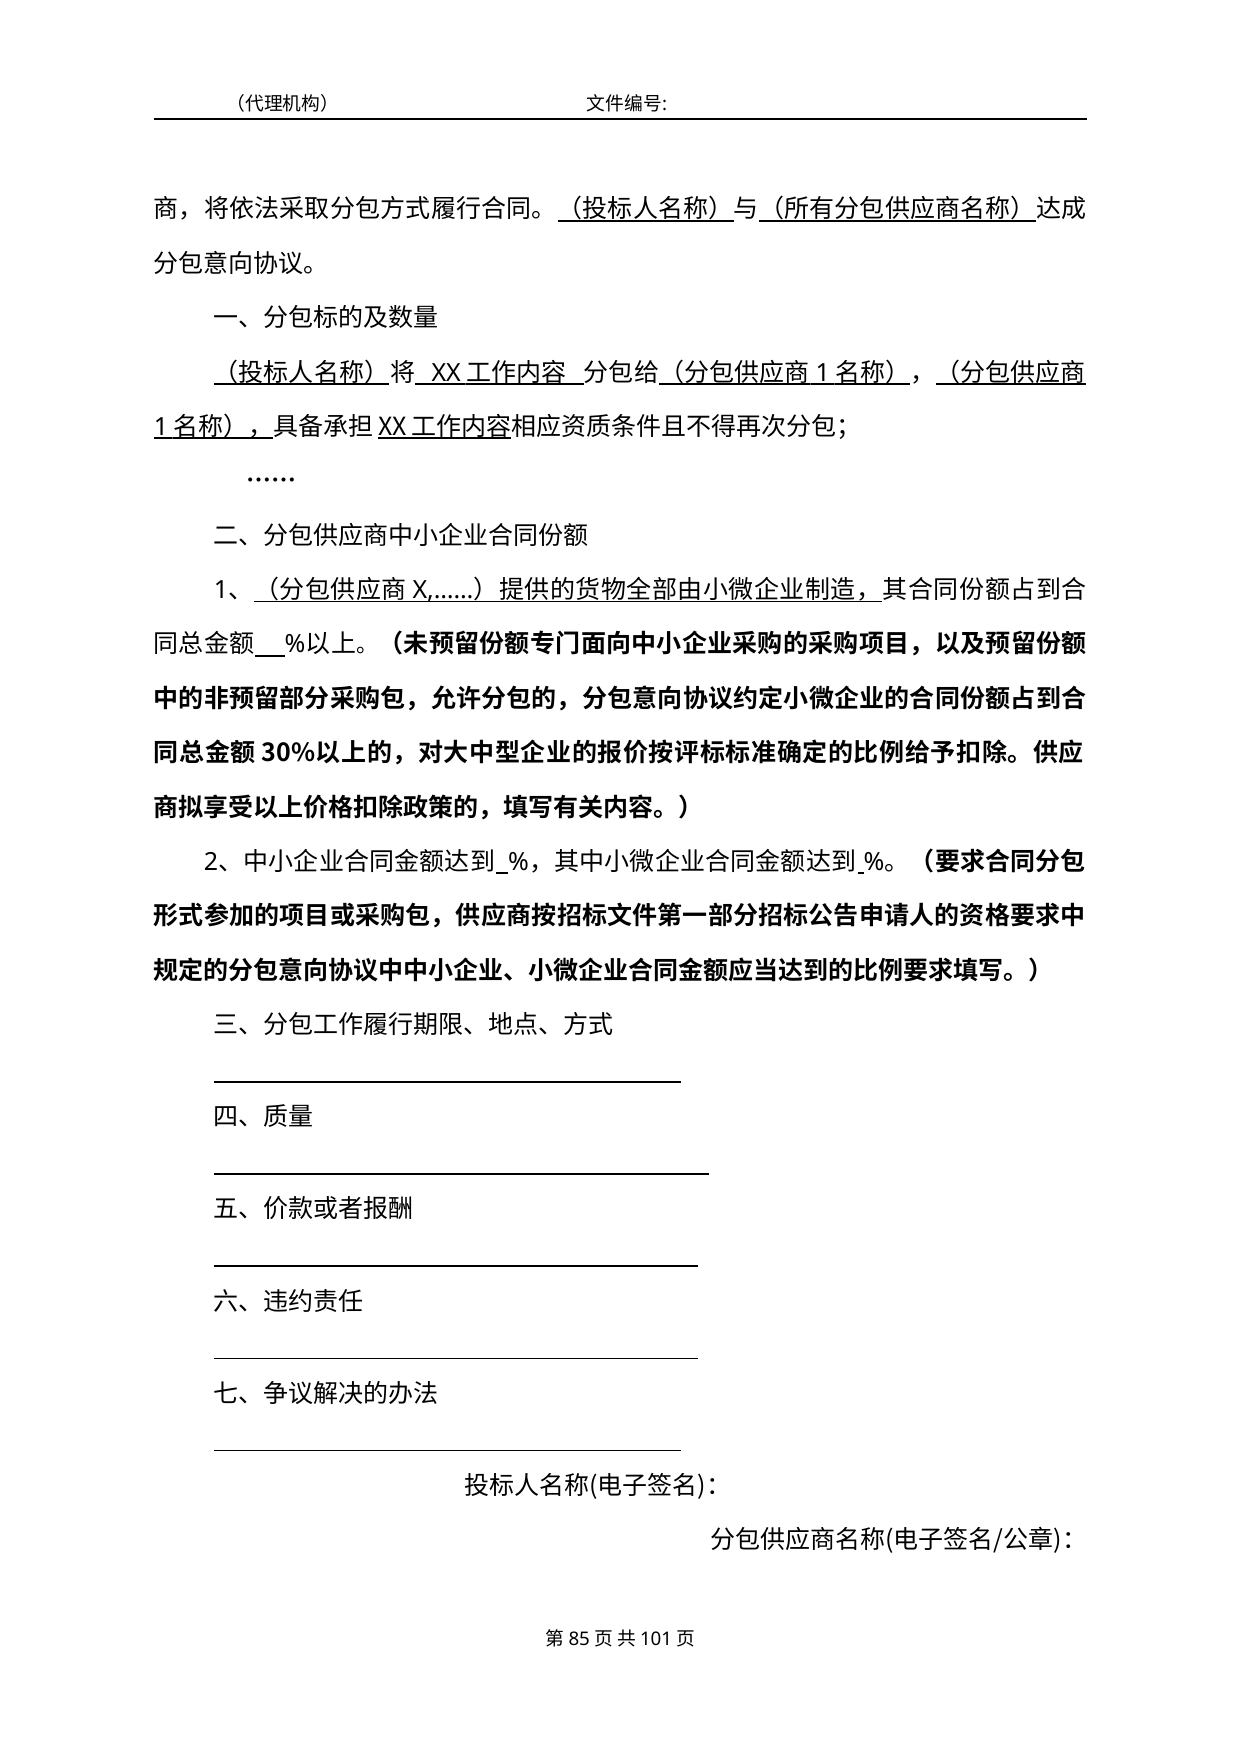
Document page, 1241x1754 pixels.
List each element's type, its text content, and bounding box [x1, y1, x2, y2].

subtitle …… [223, 461, 1087, 497]
text 五、价款或者报酬 [153, 1189, 1087, 1225]
text 三、分包工作履行期限、地点、方式 [153, 1004, 1087, 1041]
text 七、争议解决的办法 [153, 1373, 1087, 1409]
text 二、分包供应商中小企业合同份额 [153, 515, 1087, 551]
text （投标人名称）将 XX工作内容 分包给（分包供应商1名称），（分包供应商1名称），具备承担XX工作内容相应资质条件且不得再次分包； [153, 352, 1087, 443]
text 四、质量 [153, 1097, 1087, 1133]
text 1、（分包供应商X,……）提供的货物全部由小微企业制造，其合同份额占到合同总金额 %以上。（未预留份额专门面向中小企业采购的采购项目，以及预留份额中的非预留部分采购包，允许分包的，分包意向协议约定小微企业的合同份额占到合同总金额30%以上的，对大中型企业的报价按评标标准确定的比例给予扣除。供应商拟享受以上价格扣除政策的，填写有关内容。） [153, 569, 1087, 823]
text 一、分包标的及数量 [153, 298, 1087, 334]
text 六、违约责任 [213, 1281, 1087, 1317]
text 投标人名称(电子签名)： [228, 1466, 1087, 1502]
text 分包供应商名称(电子签名/公章)： [153, 1520, 1087, 1556]
text 2、中小企业合同金额达到 %，其中小微企业合同金额达到 %。（要求合同分包形式参加的项目或采购包，供应商按招标文件第一部分招标公告申请人的资格要求中规定的分包意向协议中中小企业、小微企业合同金额应当达到的比例要求填写。） [153, 841, 1087, 986]
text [153, 189, 1087, 279]
